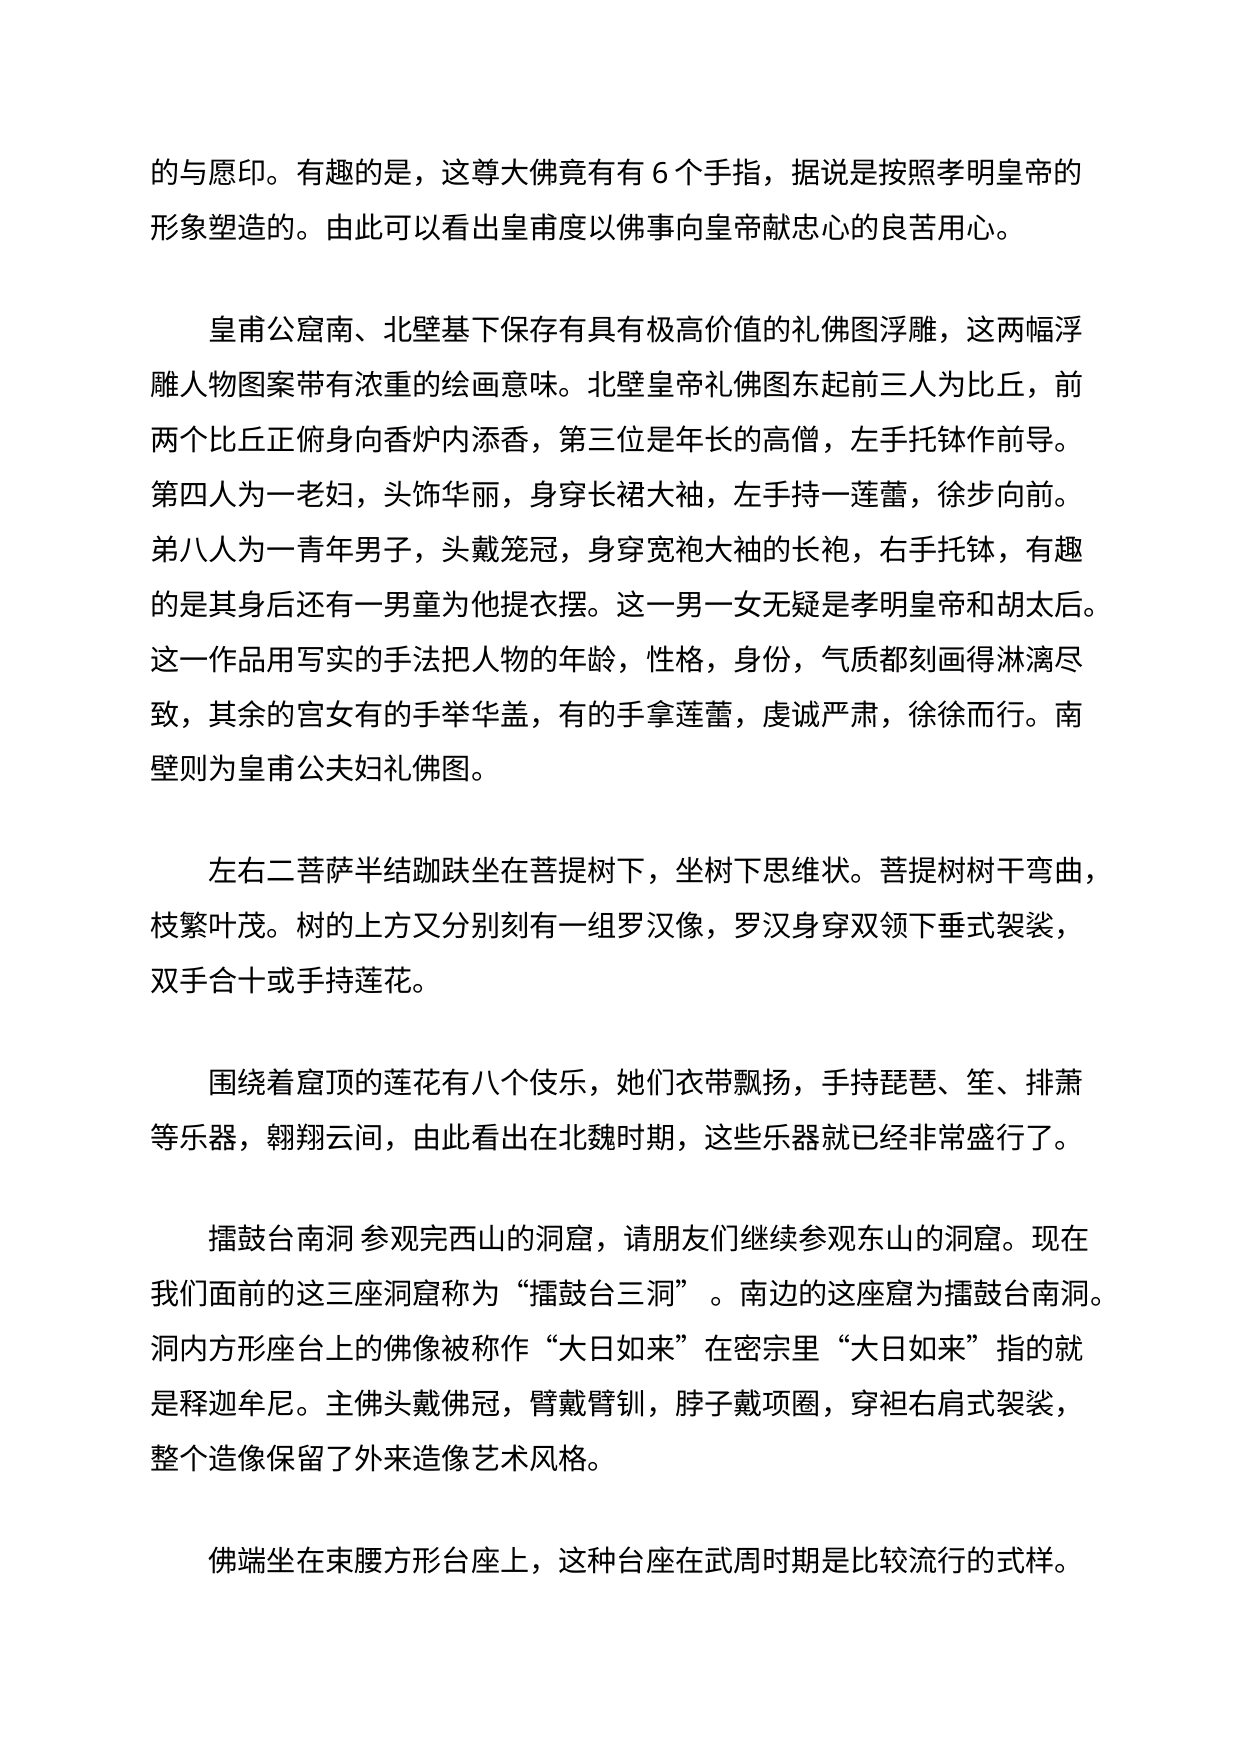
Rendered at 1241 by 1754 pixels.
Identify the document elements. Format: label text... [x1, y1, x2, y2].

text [150, 1537, 1090, 1579]
text 围绕着窟顶的莲花有八个伎乐，她们衣带飘扬，手持琵琶、笙、排萧等乐器，翱翔云间，由此看出在北魏时期，这些乐器就已经非常盛行了。 [150, 1059, 1090, 1156]
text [150, 150, 1090, 247]
text 擂鼓台南洞 参观完西山的洞窟，请朋友们继续参观东山的洞窟。现在我们面前的这三座洞窟称为“擂鼓台三洞” 。南边的这座窟为擂鼓台南洞。洞内方形座台上的佛像被称作“大日如来”在密宗里“大日如来”指的就是释迦牟尼。主佛头戴佛冠，臂戴臂钏，脖子戴项圈，穿袒右肩式袈裟，整个造像保留了外来造像艺术风格。 [150, 1216, 1090, 1478]
text 皇甫公窟南、北壁基下保存有具有极高价值的礼佛图浮雕，这两幅浮雕人物图案带有浓重的绘画意味。北壁皇帝礼佛图东起前三人为比丘，前两个比丘正俯身向香炉内添香，第三位是年长的高僧，左手托钵作前导。第四人为一老妇，头饰华丽，身穿长裙大袖，左手持一莲蕾，徐步向前。弟八人为一青年男子，头戴笼冠，身穿宽袍大袖的长袍，右手托钵，有趣的是其身后还有一男童为他提衣摆。这一男一女无疑是孝明皇帝和胡太后。这一作品用写实的手法把人物的年龄，性格，身份，气质都刻画得淋漓尽致，其余的宫女有的手举华盖，有的手拿莲蕾，虔诚严肃，徐徐而行。南壁则为皇甫公夫妇礼佛图。 [150, 307, 1090, 788]
text 左右二菩萨半结跏趺坐在菩提树下，坐树下思维状。菩提树树干弯曲，枝繁叶茂。树的上方又分别刻有一组罗汉像，罗汉身穿双领下垂式袈裟，双手合十或手持莲花。 [150, 848, 1090, 1000]
